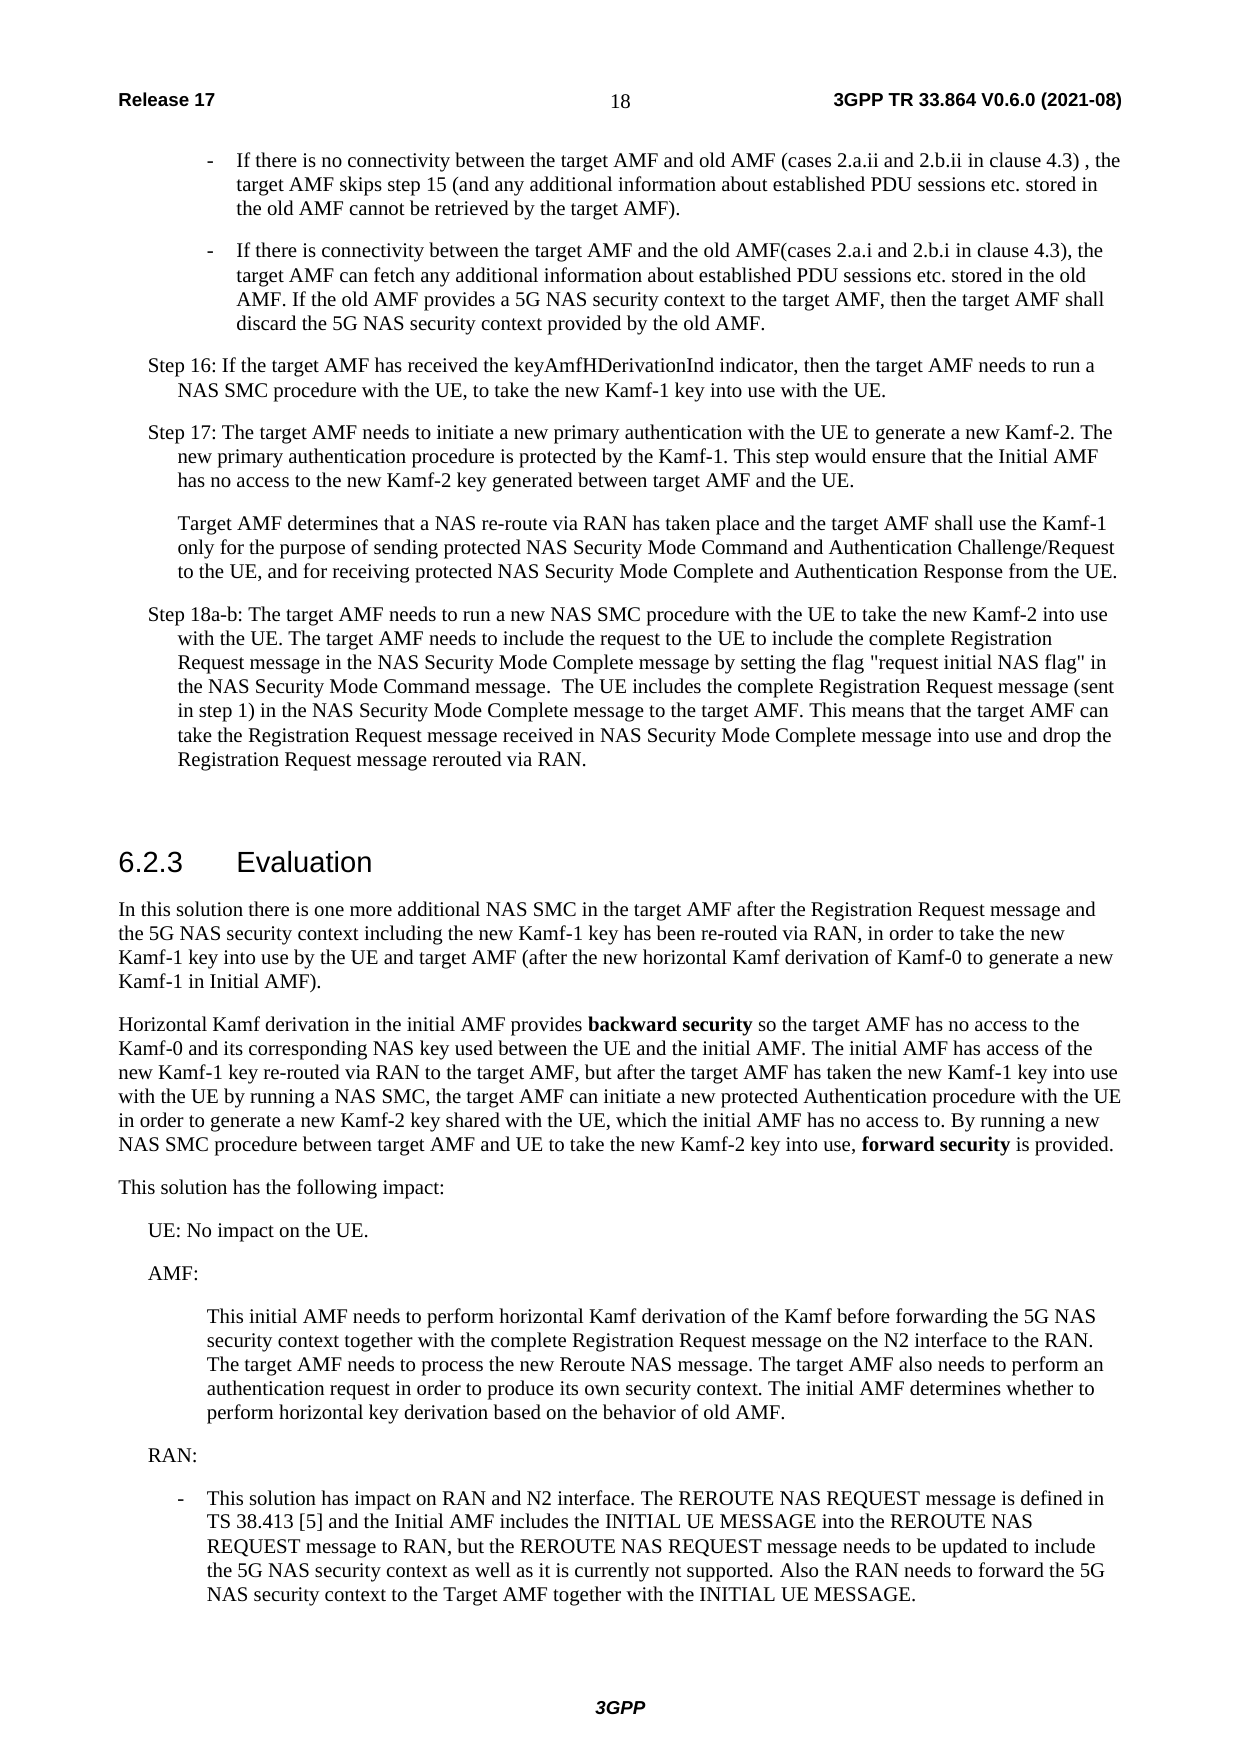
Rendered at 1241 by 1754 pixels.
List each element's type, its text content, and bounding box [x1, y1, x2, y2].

subtitle 6.2.3 Evaluation [118, 845, 1122, 878]
text UE: No impact on the UE. [148, 1218, 1122, 1242]
text Step 16: If the target AMF has received the keyAmfHDerivationInd indicator, then the target AMF needs to run a NAS SMC procedure with the UE, to take the new Kamf-1 key into use with the UE. [148, 353, 1122, 402]
text AMF: [148, 1261, 1122, 1285]
text This solution has the following impact: [118, 1175, 1122, 1199]
text - If there is connectivity between the target AMF and the old AMF(cases 2.a.i and 2.b.i in clause 4.3), the target AMF can fetch any additional information about established PDU sessions etc. stored in the old AMF. If the old AMF provides a 5G NAS security context to the target AMF, then the target AMF shall discard the 5G NAS security context provided by the old AMF. [207, 238, 1122, 335]
text - This solution has impact on RAN and N2 interface. The REROUTE NAS REQUEST message is defined in TS 38.413 [5] and the Initial AMF includes the INITIAL UE MESSAGE into the REROUTE NAS REQUEST message to RAN, but the REROUTE NAS REQUEST message needs to be updated to include the 5G NAS security context as well as it is currently not supported. Also the RAN needs to forward the 5G NAS security context to the Target AMF together with the INITIAL UE MESSAGE. [177, 1485, 1122, 1606]
text Target AMF determines that a NAS re-route via RAN has taken place and the target AMF shall use the Kamf-1 only for the purpose of sending protected NAS Security Mode Command and Authentication Challenge/Request to the UE, and for receiving protected NAS Security Mode Complete and Authentication Response from the UE. [148, 511, 1122, 583]
text RAN: [148, 1443, 1122, 1467]
text Step 17: The target AMF needs to initiate a new primary authentication with the UE to generate a new Kamf-2. The new primary authentication procedure is protected by the Kamf-1. This step would ensure that the Initial AMF has no access to the new Kamf-2 key generated between target AMF and the UE. [148, 420, 1122, 492]
text - If there is no connectivity between the target AMF and old AMF (cases 2.a.ii and 2.b.ii in clause 4.3) , the target AMF skips step 15 (and any additional information about established PDU sessions etc. stored in the old AMF cannot be retrieved by the target AMF). [207, 147, 1122, 220]
text Horizontal Kamf derivation in the initial AMF provides backward security so the target AMF has no access to the Kamf-0 and its corresponding NAS key used between the UE and the initial AMF. The initial AMF has access of the new Kamf-1 key re-routed via RAN to the target AMF, but after the target AMF has taken the new Kamf-1 key into use with the UE by running a NAS SMC, the target AMF can initiate a new protected Authentication procedure with the UE in order to generate a new Kamf-2 key shared with the UE, which the initial AMF has no access to. By running a new NAS SMC procedure between target AMF and UE to take the new Kamf-2 key into use, forward security is provided. [118, 1012, 1122, 1156]
text In this solution there is one more additional NAS SMC in the target AMF after the Registration Request message and the 5G NAS security context including the new Kamf-1 key has been re-routed via RAN, in order to take the new Kamf-1 key into use by the UE and target AMF (after the new horizontal Kamf derivation of Kamf-0 to generate a new Kamf-1 in Initial AMF). [118, 897, 1122, 993]
text Step 18a-b: The target AMF needs to run a new NAS SMC procedure with the UE to take the new Kamf-2 into use with the UE. The target AMF needs to include the request to the UE to include the complete Registration Request message in the NAS Security Mode Complete message by setting the flag "request initial NAS flag" in the NAS Security Mode Command message. The UE includes the complete Registration Request message (sent in step 1) in the NAS Security Mode Complete message to the target AMF. This means that the target AMF can take the Registration Request message received in NAS Security Mode Complete message into use and drop the Registration Request message rerouted via RAN. [148, 602, 1122, 771]
text This initial AMF needs to perform horizontal Kamf derivation of the Kamf before forwarding the 5G NAS security context together with the complete Registration Request message on the N2 interface to the RAN. The target AMF needs to process the new Reroute NAS message. The target AMF also needs to perform an authentication request in order to produce its own security context. The initial AMF determines whether to perform horizontal key derivation based on the behavior of old AMF. [177, 1303, 1122, 1424]
